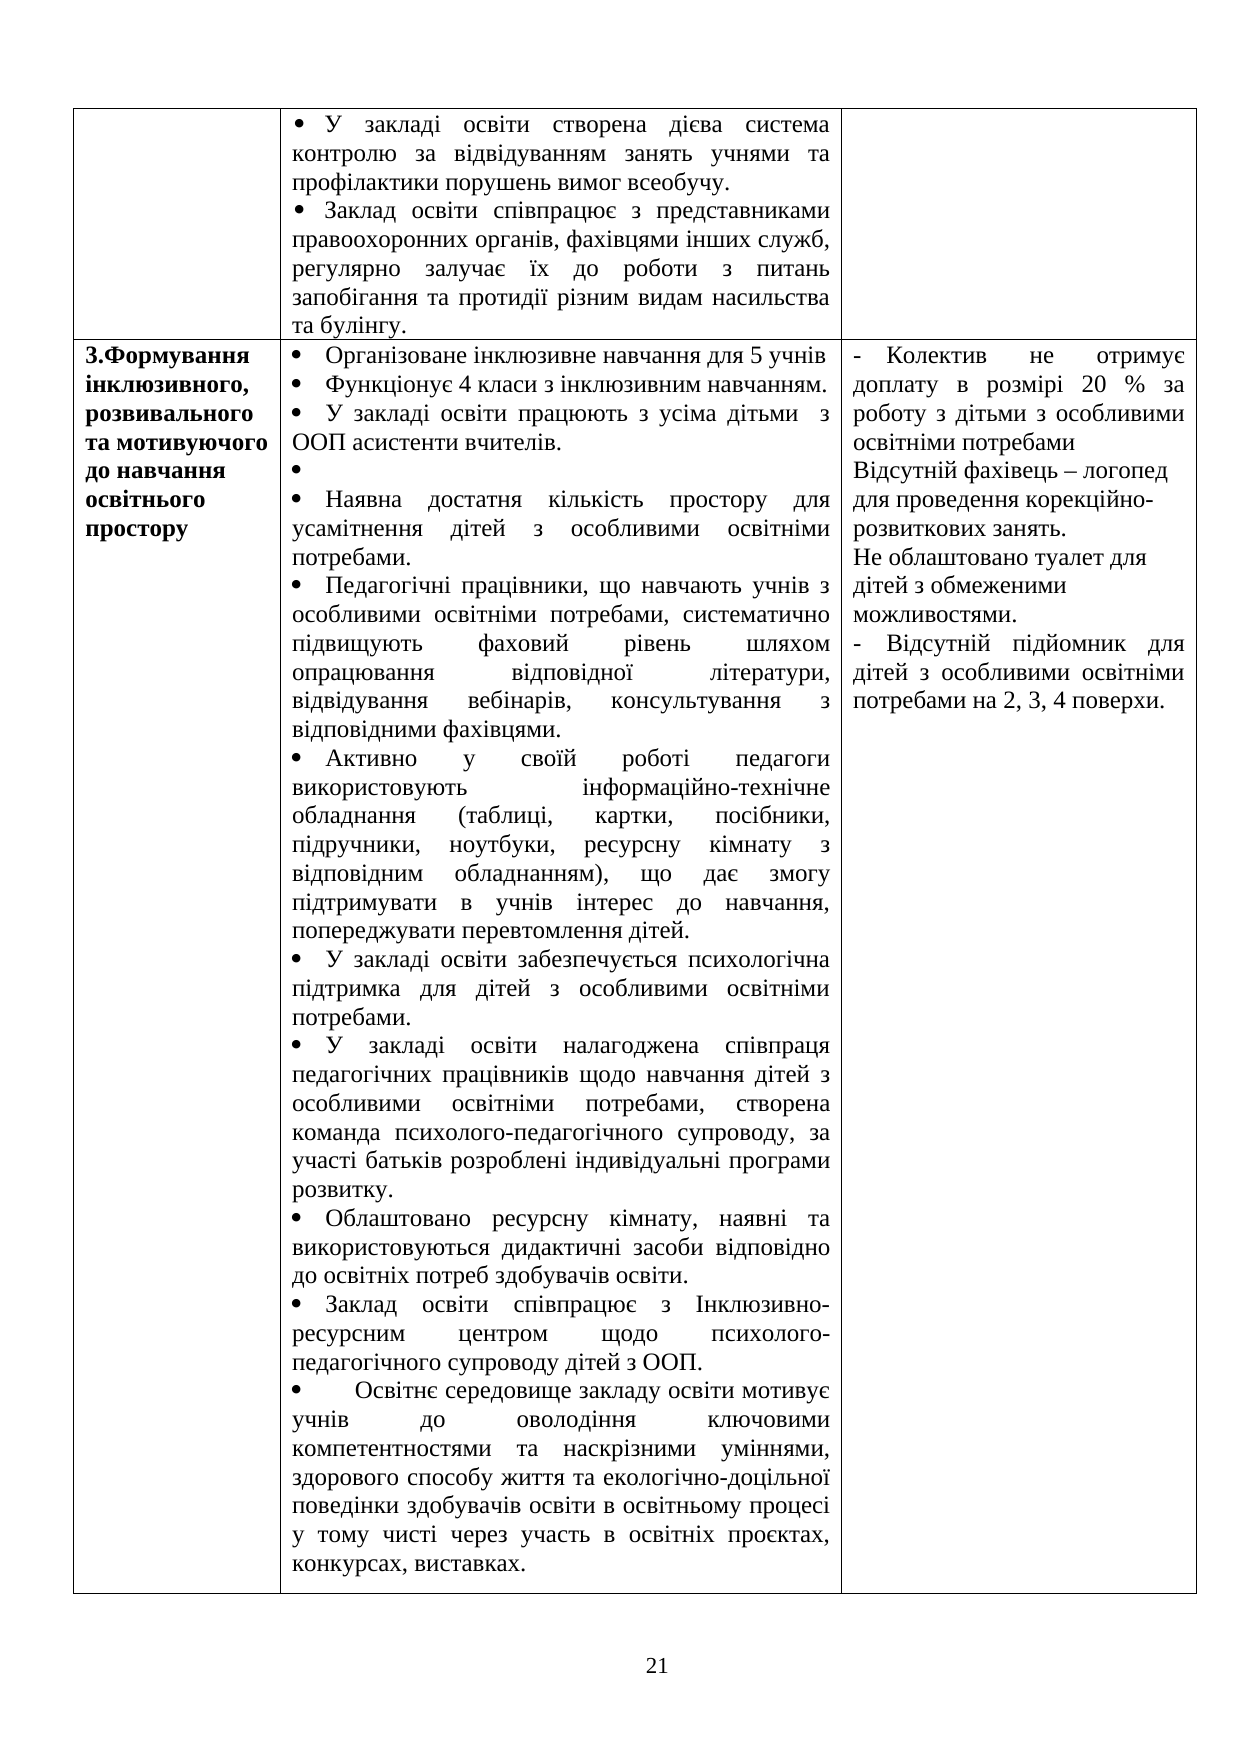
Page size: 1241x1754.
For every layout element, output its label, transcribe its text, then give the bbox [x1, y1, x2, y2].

table_cell Колектив не отримує доплату в розмірі 20 % за роботу з дітьми з особливими освітніми потребами Відсутній фахівець – логопед для проведення корекційно-розвиткових занять. Не облаштовано туалет для дітей з обмеженими можливостями. Відсутній підйомник для дітей з особливими освітніми потребами на 2, 3, 4 поверхи. [842, 340, 1196, 1593]
table_cell Організоване інклюзивне навчання для 5 учнів Функціонує 4 класи з інклюзивним навчанням. У закладі освіти працюють з усіма дітьми з ООП асистенти вчителів. Наявна достатня кількість простору для усамітнення дітей з особливими освітніми потребами. Педагогічні працівники, що навчають учнів з особливими освітніми потребами, систематично підвищують фаховий рівень шляхом опрацювання відповідної літератури, відвідування вебінарів, консультування з відповідними фахівцями. Активно у своїй роботі педагоги використовують інформаційно-технічне обладнання (таблиці, картки, посібники, підручники, ноутбуки, ресурсну кімнату з відповідним обладнанням), що дає змогу підтримувати в учнів інтерес до навчання, попереджувати перевтомлення дітей. У закладі освіти забезпечується психологічна підтримка для дітей з особливими освітніми потребами. У закладі освіти налагоджена співпраця педагогічних працівників щодо навчання дітей з особливими освітніми потребами, створена команда психолого-педагогічного супроводу, за участі батьків розроблені індивідуальні програми розвитку. Облаштовано ресурсну кімнату, наявні та використовуються дидактичні засоби відповідно до освітніх потреб здобувачів освіти. Заклад освіти співпрацює з Інклюзивно-ресурсним центром щодо психолого-педагогічного супроводу дітей з ООП. Освітнє середовище закладу освіти мотивує учнів до оволодіння ключовими компетентностями та наскрізними уміннями, здорового способу життя та екологічно-доцільної поведінки здобувачів освіти в освітньому процесі у тому чисті через участь в освітніх проєктах, конкурсах, виставках. [281, 340, 841, 1593]
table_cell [842, 109, 1196, 339]
table_cell 3.Формування інклюзивного, розвивального та мотивуючого до навчання освітнього простору [74, 340, 280, 1593]
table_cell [281, 109, 841, 339]
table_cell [74, 109, 280, 339]
